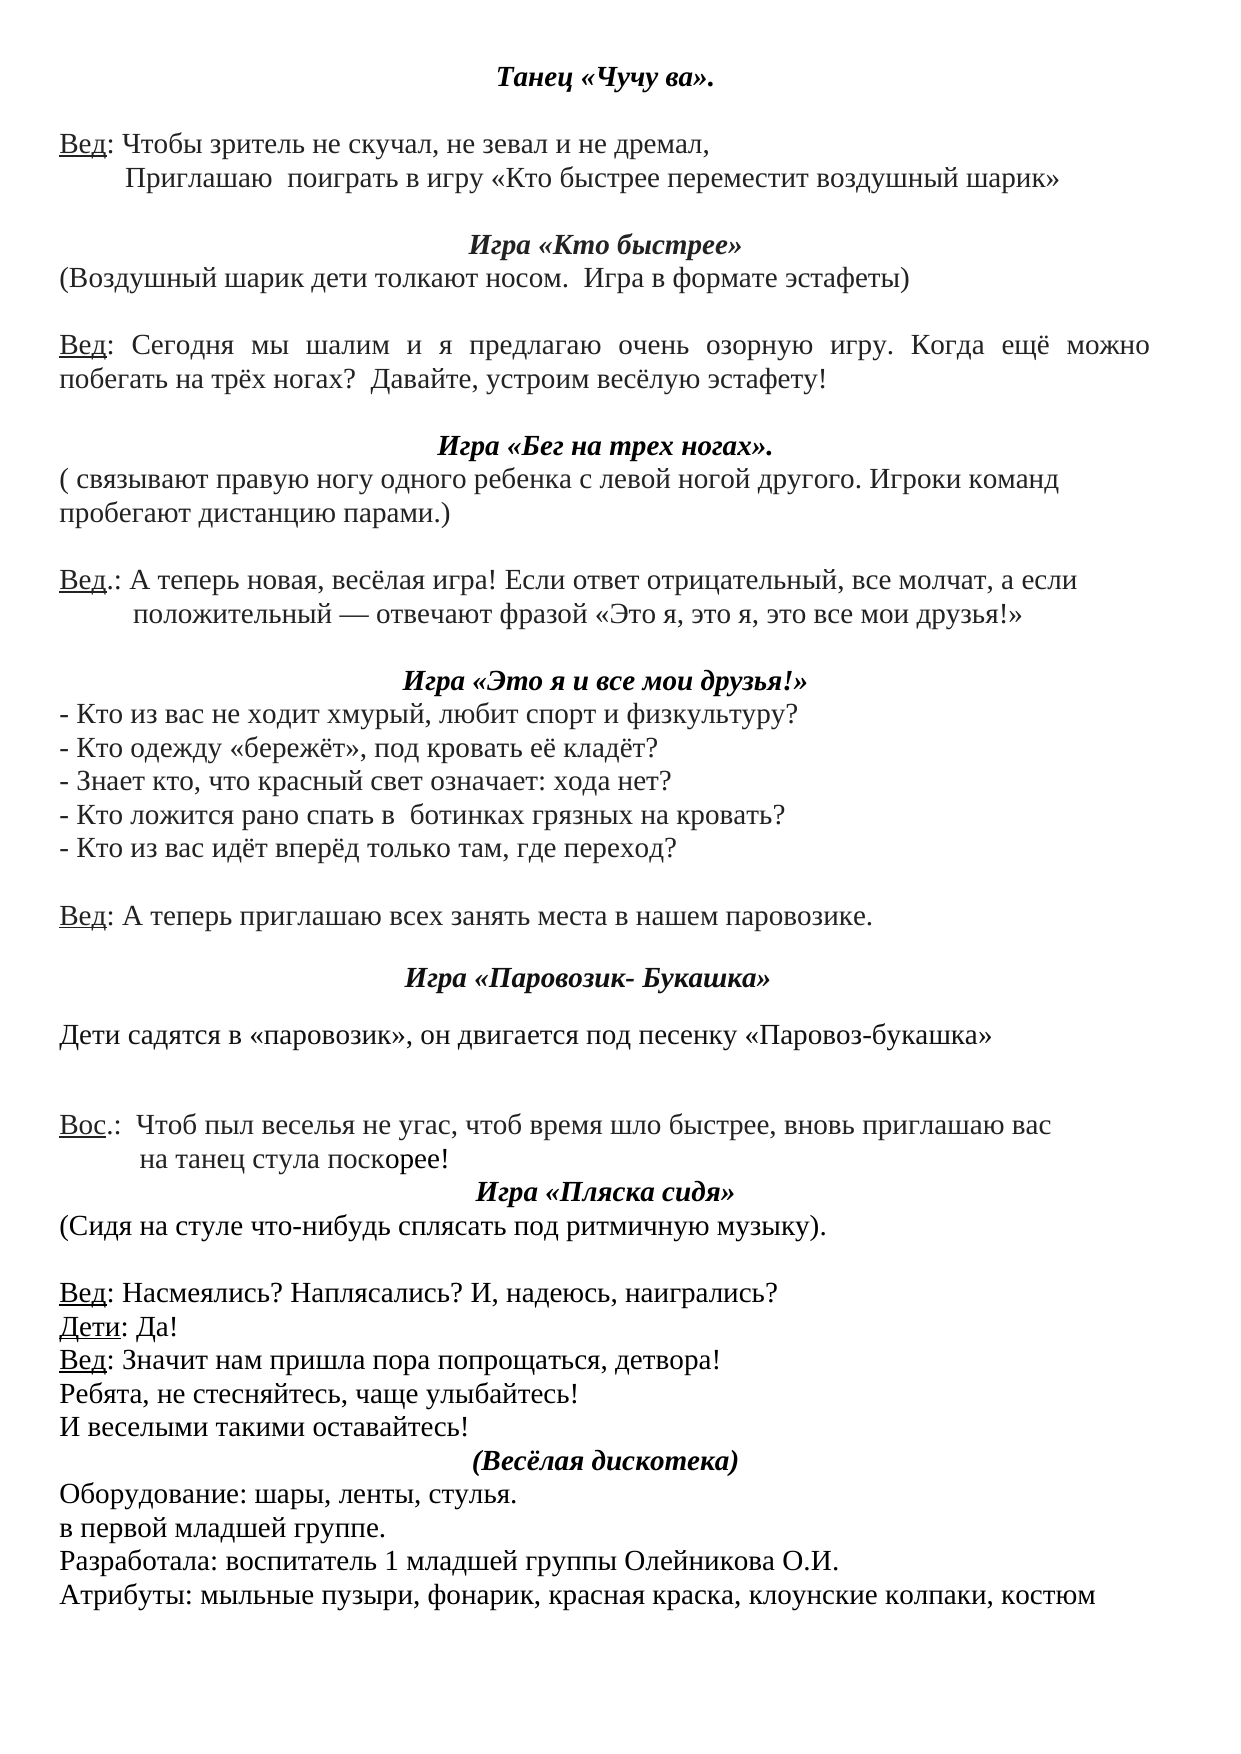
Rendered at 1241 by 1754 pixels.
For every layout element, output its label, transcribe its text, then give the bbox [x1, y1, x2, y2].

text Игра «Паровозик- Букашка» [177, 960, 1152, 993]
text (Сидя на стуле что-нибудь сплясать под ритмичную музыку). [59, 1208, 1152, 1242]
text Игра «Бег на трех ногах». [59, 428, 1152, 462]
text на танец стула поскорее! [59, 1141, 1152, 1174]
text (Весёлая дискотека) [59, 1443, 1152, 1476]
text Вед: Насмеялись? Наплясались? И, надеюсь, наигрались? [59, 1275, 1152, 1309]
text Вед.: А теперь новая, весёлая игра! Если ответ отрицательный, все молчат, а если положительный — отвечают фразой «Это я, это я, это все мои друзья!» [59, 562, 1152, 629]
text Дети садятся в «паровозик», он двигается под песенку «Паровоз-букашка» [59, 1017, 1152, 1050]
text - Знает кто, что красный свет означает: хода нет? [59, 763, 1152, 797]
text (Воздушный шарик дети толкают носом. Игра в формате эстафеты) [59, 260, 1152, 294]
text - Кто одежду «бережёт», под кровать её кладёт? [59, 730, 1152, 763]
text Оборудование: шары, ленты, стулья. [59, 1476, 1152, 1510]
text - Кто ложится рано спать в ботинках грязных на кровать? [59, 797, 1152, 831]
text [59, 1510, 1152, 1611]
text Вед: Сегодня мы шалим и я предлагаю очень озорную игру. Когда ещё можно побегать на трёх ногах? Давайте, устроим весёлую эстафету! [59, 327, 1152, 394]
text Вед: А теперь приглашаю всех занять места в нашем паровозике. [59, 898, 1152, 931]
text Игра «Пляска сидя» [59, 1174, 1152, 1208]
text Ребята, не стесняйтесь, чаще улыбайтесь! [59, 1376, 1152, 1409]
text Игра «Это я и все мои друзья!» [59, 663, 1152, 696]
text - Кто из вас идёт вперёд только там, где переход? [59, 831, 1152, 864]
text ( связывают правую ногу одного ребенка с левой ногой другого. Игроки команд пробегают дистанцию парами.) [59, 462, 1152, 529]
text И веселыми такими оставайтесь! [59, 1409, 1152, 1443]
text Вед: Значит нам пришла пора попрощаться, детвора! [59, 1342, 1152, 1376]
text Приглашаю поиграть в игру «Кто быстрее переместит воздушный шарик» [59, 160, 1152, 193]
text Игра «Кто быстрее» [59, 227, 1152, 260]
text - Кто из вас не ходит хмурый, любит спорт и физкультуру? [59, 696, 1152, 730]
text Дети: Да! [59, 1309, 1152, 1342]
text Вед: Чтобы зритель не скучал, не зевал и не дремал, [59, 126, 1152, 160]
text Вос.: Чтоб пыл веселья не угас, чтоб время шло быстрее, вновь приглашаю вас [59, 1107, 1152, 1141]
text Танец «Чучу ва». [59, 59, 1152, 93]
